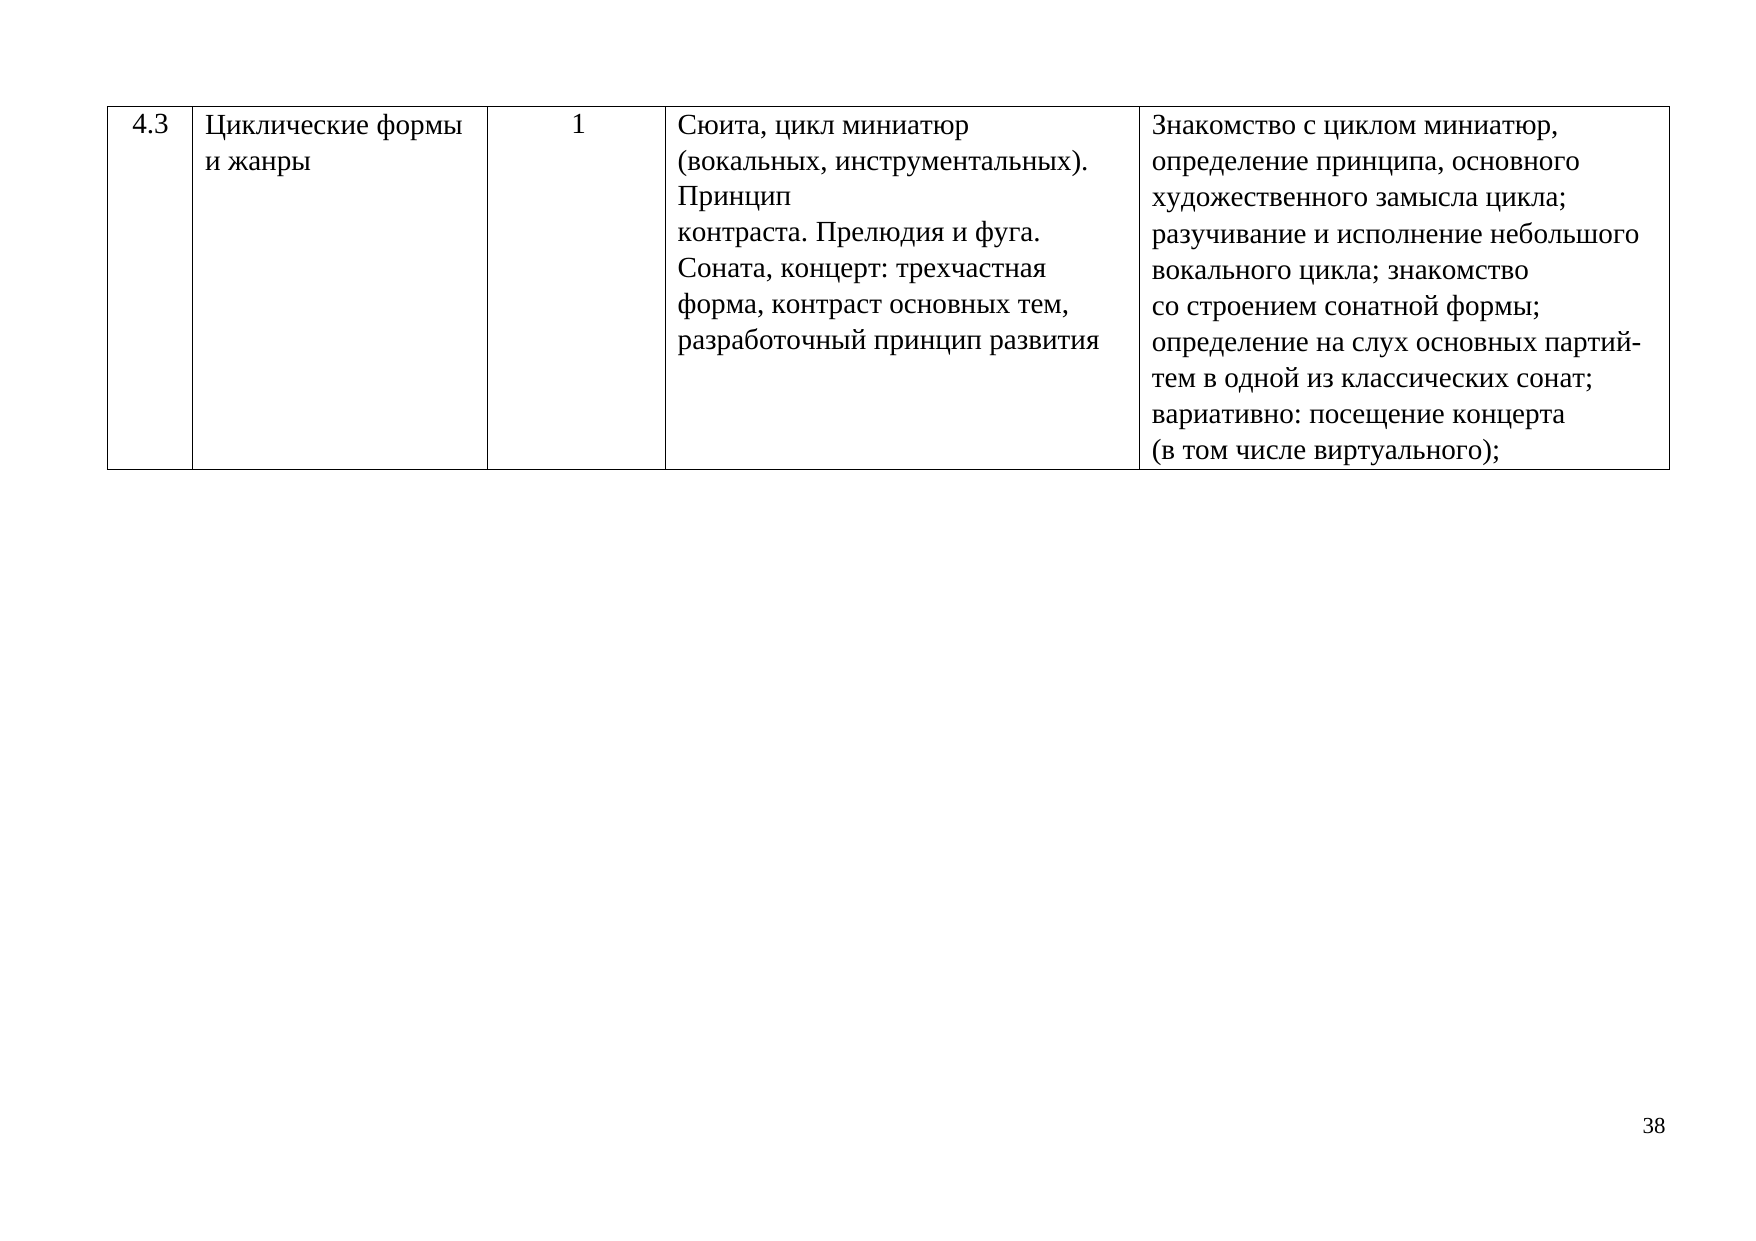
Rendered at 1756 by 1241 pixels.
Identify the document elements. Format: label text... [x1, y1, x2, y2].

table_cell Циклические формы и жанры [193, 107, 487, 469]
table_cell Знакомство с циклом миниатюр, определение принципа, основного художественного замысла цикла; разучивание и исполнение небольшого вокального цикла; знакомство со строением сонатной формы; определение на слух основных партий- тем в одной из классических сонат; вариативно: посещение концерта (в том числе виртуального); [1140, 107, 1669, 469]
table_cell 1 [488, 107, 665, 469]
table_cell Сюита, цикл миниатюр (вокальных, инструментальных). Принцип контраста. Прелюдия и фуга. Соната, концерт: трехчастная форма, контраст основных тем, разработочный принцип развития [666, 107, 1139, 469]
table_cell 4.3 [108, 107, 192, 469]
